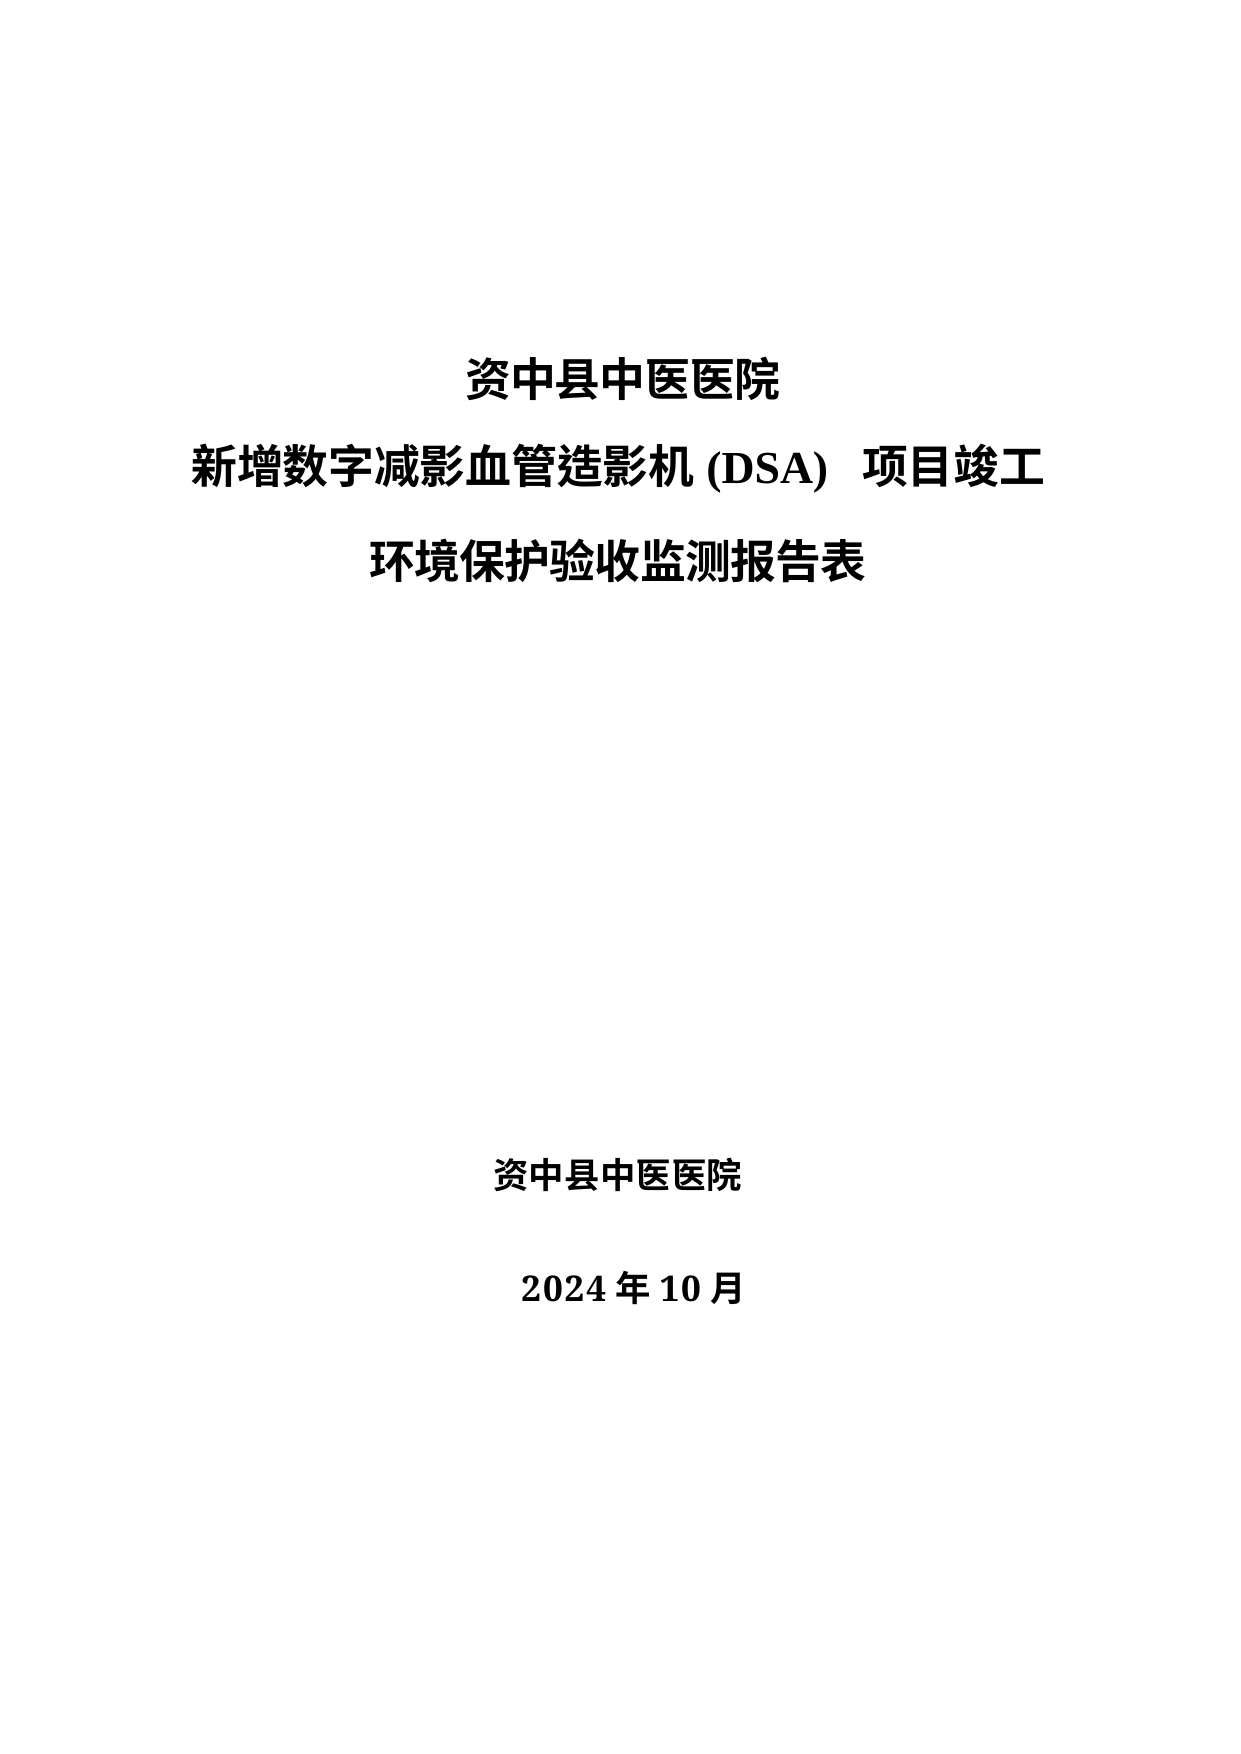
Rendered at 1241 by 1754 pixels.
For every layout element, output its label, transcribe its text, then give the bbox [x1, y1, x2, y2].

text 资中县中医医院 [465, 351, 1054, 407]
text 环境保护验收监测报告表 [369, 533, 1054, 590]
text 资中县中医医院 2024年10月 [493, 1151, 746, 1312]
text 新增数字减影血管造影机 (DSA) 项目竣工 [191, 439, 1054, 494]
